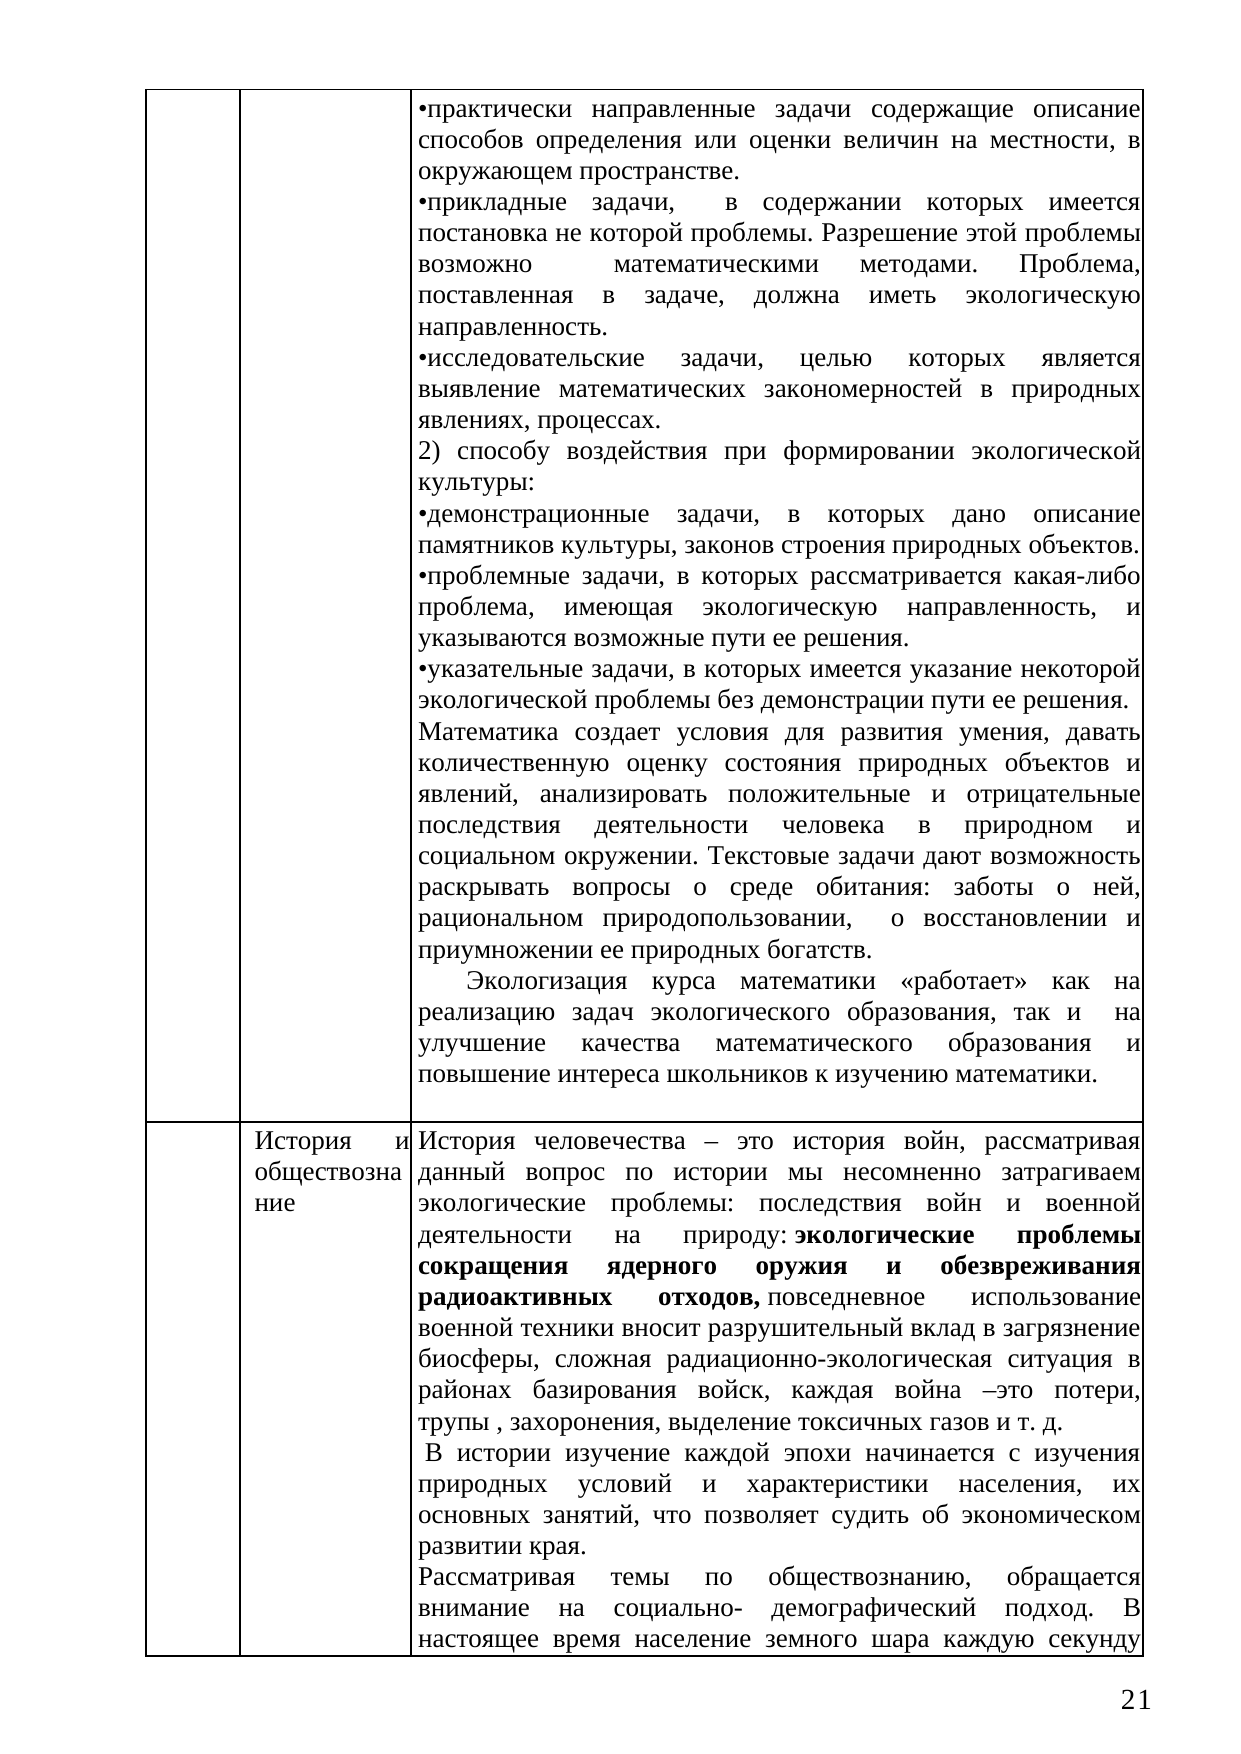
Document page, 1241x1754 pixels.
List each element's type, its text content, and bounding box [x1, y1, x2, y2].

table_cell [241, 1123, 410, 1655]
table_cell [412, 1123, 1142, 1655]
table_cell 2 [147, 90, 239, 1121]
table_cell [412, 90, 1142, 1121]
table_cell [241, 90, 410, 1121]
table_cell 3 [147, 1123, 239, 1655]
